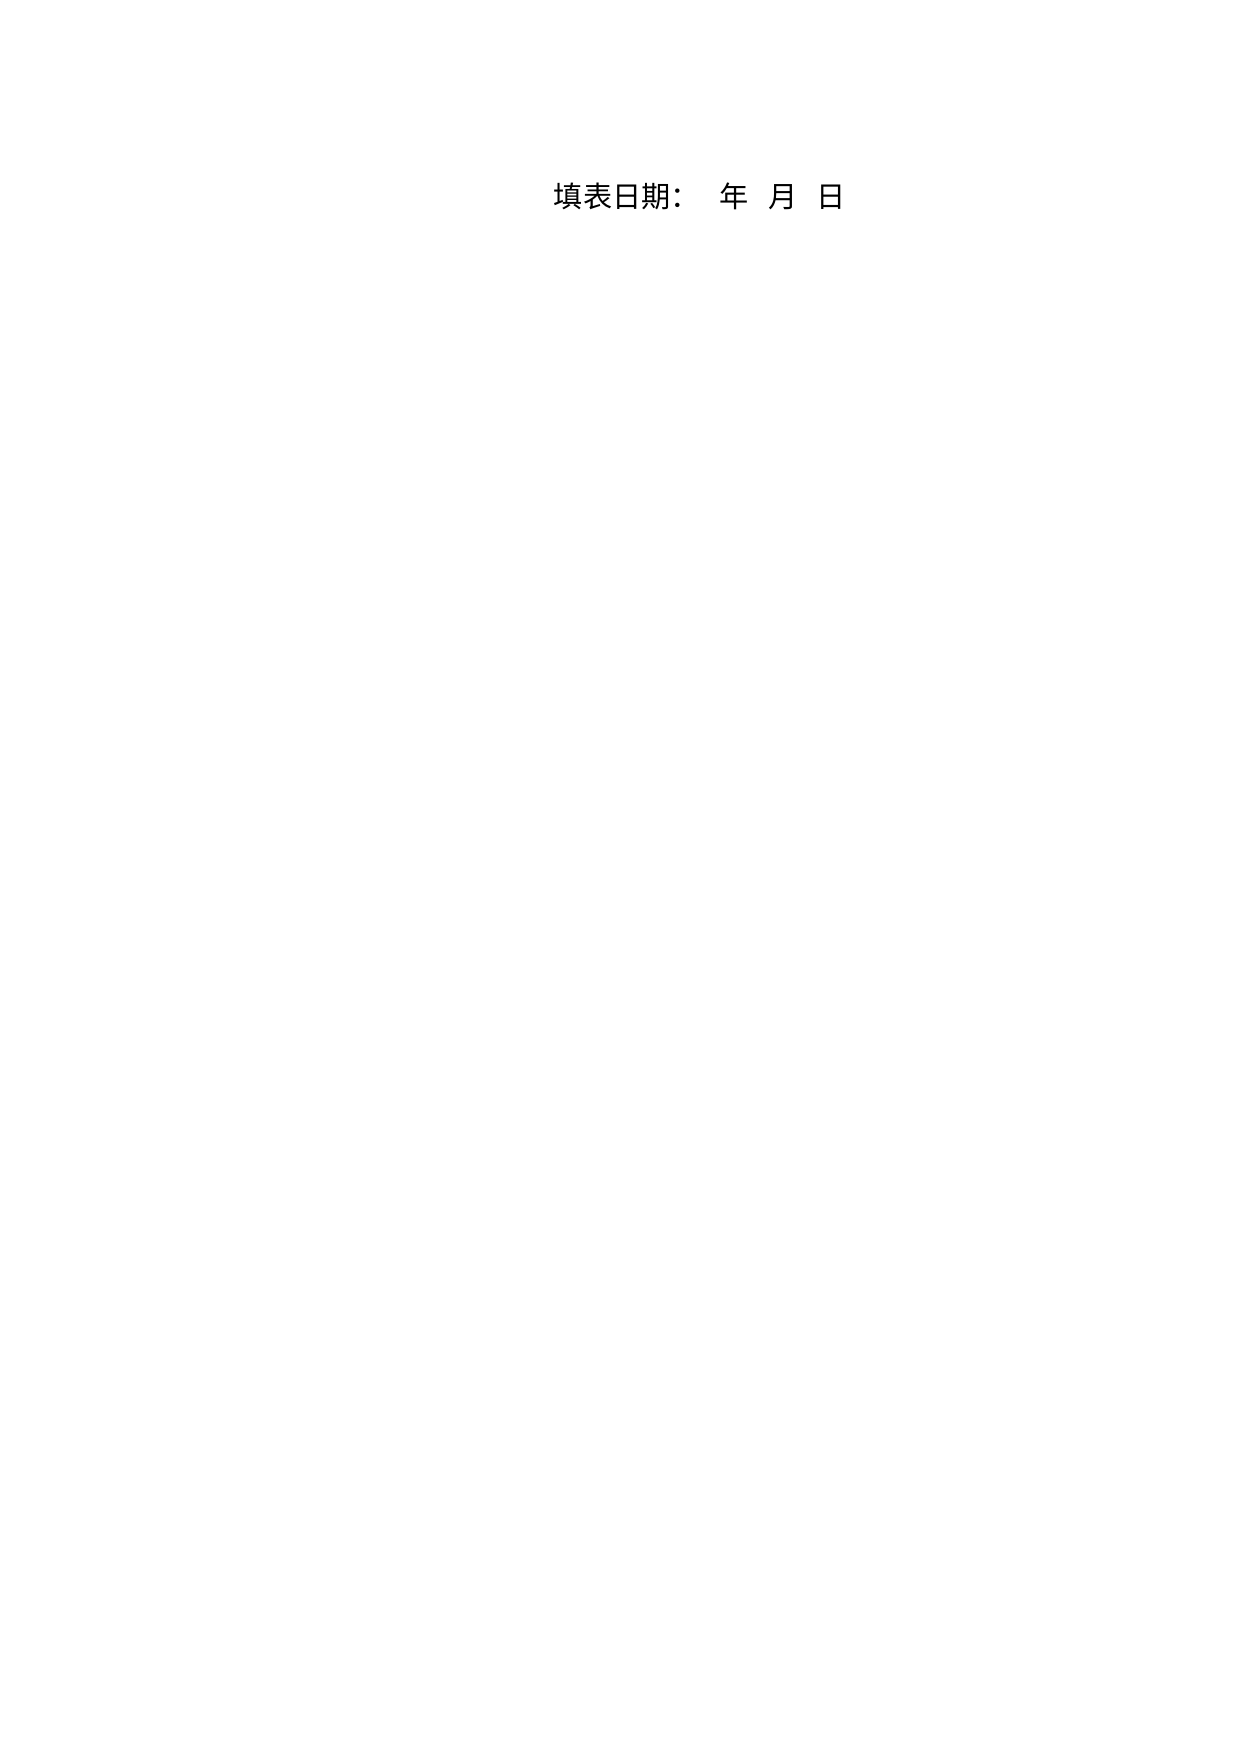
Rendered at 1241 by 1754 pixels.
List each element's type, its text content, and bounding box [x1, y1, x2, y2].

text 填表日期： 年 月 日 [187, 162, 1053, 227]
